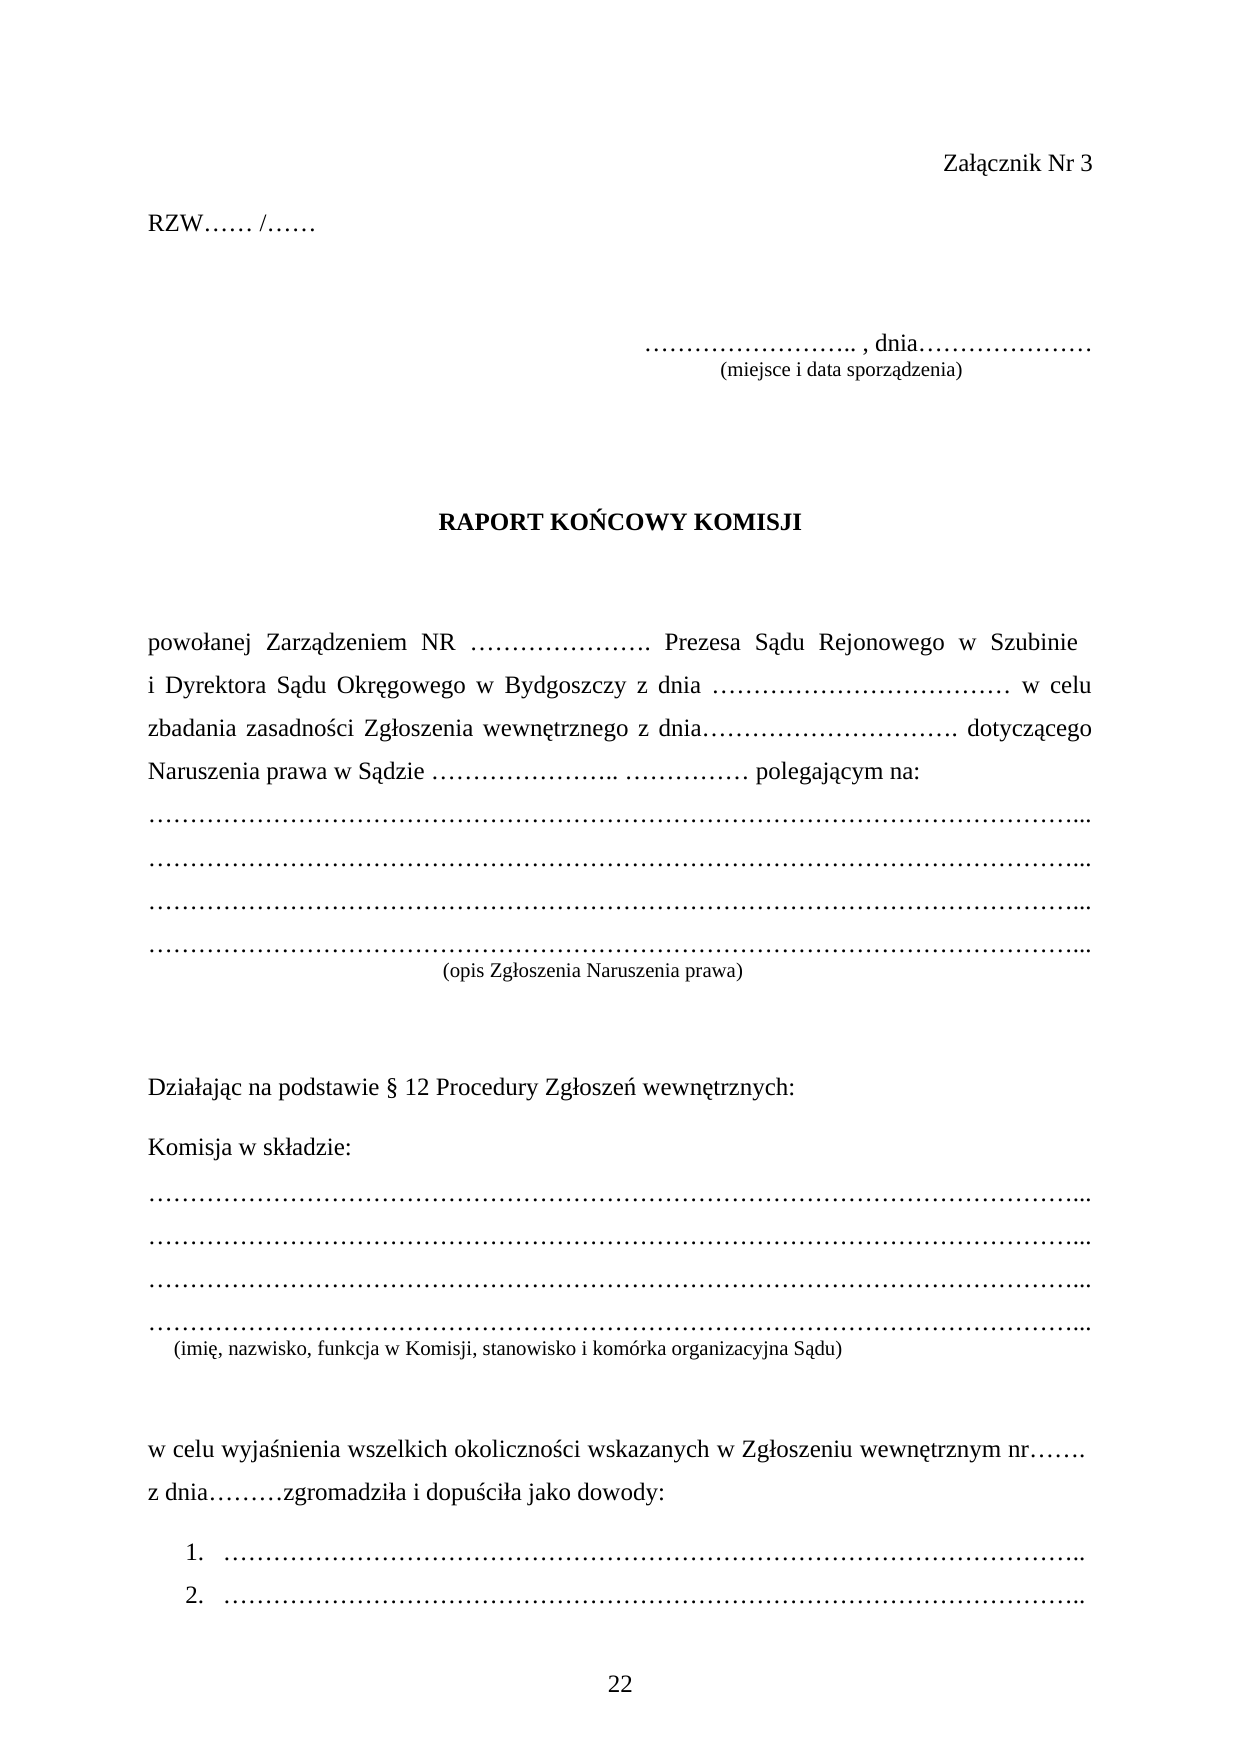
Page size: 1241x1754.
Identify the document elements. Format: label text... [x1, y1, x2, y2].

text …………………………………………………………………………………………………... [148, 929, 1093, 958]
text w celu wyjaśnienia wszelkich okoliczności wskazanych w Zgłoszeniu wewnętrznym nr……. z dnia………zgromadziła i dopuściła jako dowody: [148, 1434, 1093, 1506]
text …………………………………………………………………………………………………... [148, 799, 1093, 828]
text (imię, nazwisko, funkcja w Komisji, stanowisko i komórka organizacyjna Sądu) [148, 1336, 1093, 1360]
text powołanej Zarządzeniem NR …………………. Prezesa Sądu Rejonowego w Szubinie i Dyrektora Sądu Okręgowego w Bydgoszczy z dnia ……………………………… w celu zbadania zasadności Zgłoszenia wewnętrznego z dnia…………………………. dotyczącego Naruszenia prawa w Sądzie ………………….. …………… polegającym na: [148, 627, 1093, 785]
text …………………………………………………………………………………………………... [148, 1178, 1093, 1206]
text …………………………………………………………………………………………………... [148, 843, 1093, 871]
text Komisja w składzie: [148, 1132, 1093, 1161]
text Działając na podstawie § 12 Procedury Zgłoszeń wewnętrznych: [148, 1072, 1093, 1101]
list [185, 1580, 1093, 1609]
text Załącznik Nr 3 [885, 148, 1093, 177]
text …………………….. , dnia………………… [516, 328, 1093, 357]
text …………………………………………………………………………………………………... [148, 886, 1093, 914]
text RZW…… /…… [148, 208, 1093, 237]
text RAPORT KOŃCOWY KOMISJI [148, 507, 1093, 536]
text …………………………………………………………………………………………………... [148, 1264, 1093, 1293]
list ………………………………………………………………………………………….. [185, 1537, 1093, 1566]
text (opis Zgłoszenia Naruszenia prawa) [148, 958, 1093, 982]
text (miejsce i data sporządzenia) [516, 357, 1093, 381]
text …………………………………………………………………………………………………... [148, 1307, 1093, 1336]
text …………………………………………………………………………………………………... [148, 1221, 1093, 1249]
